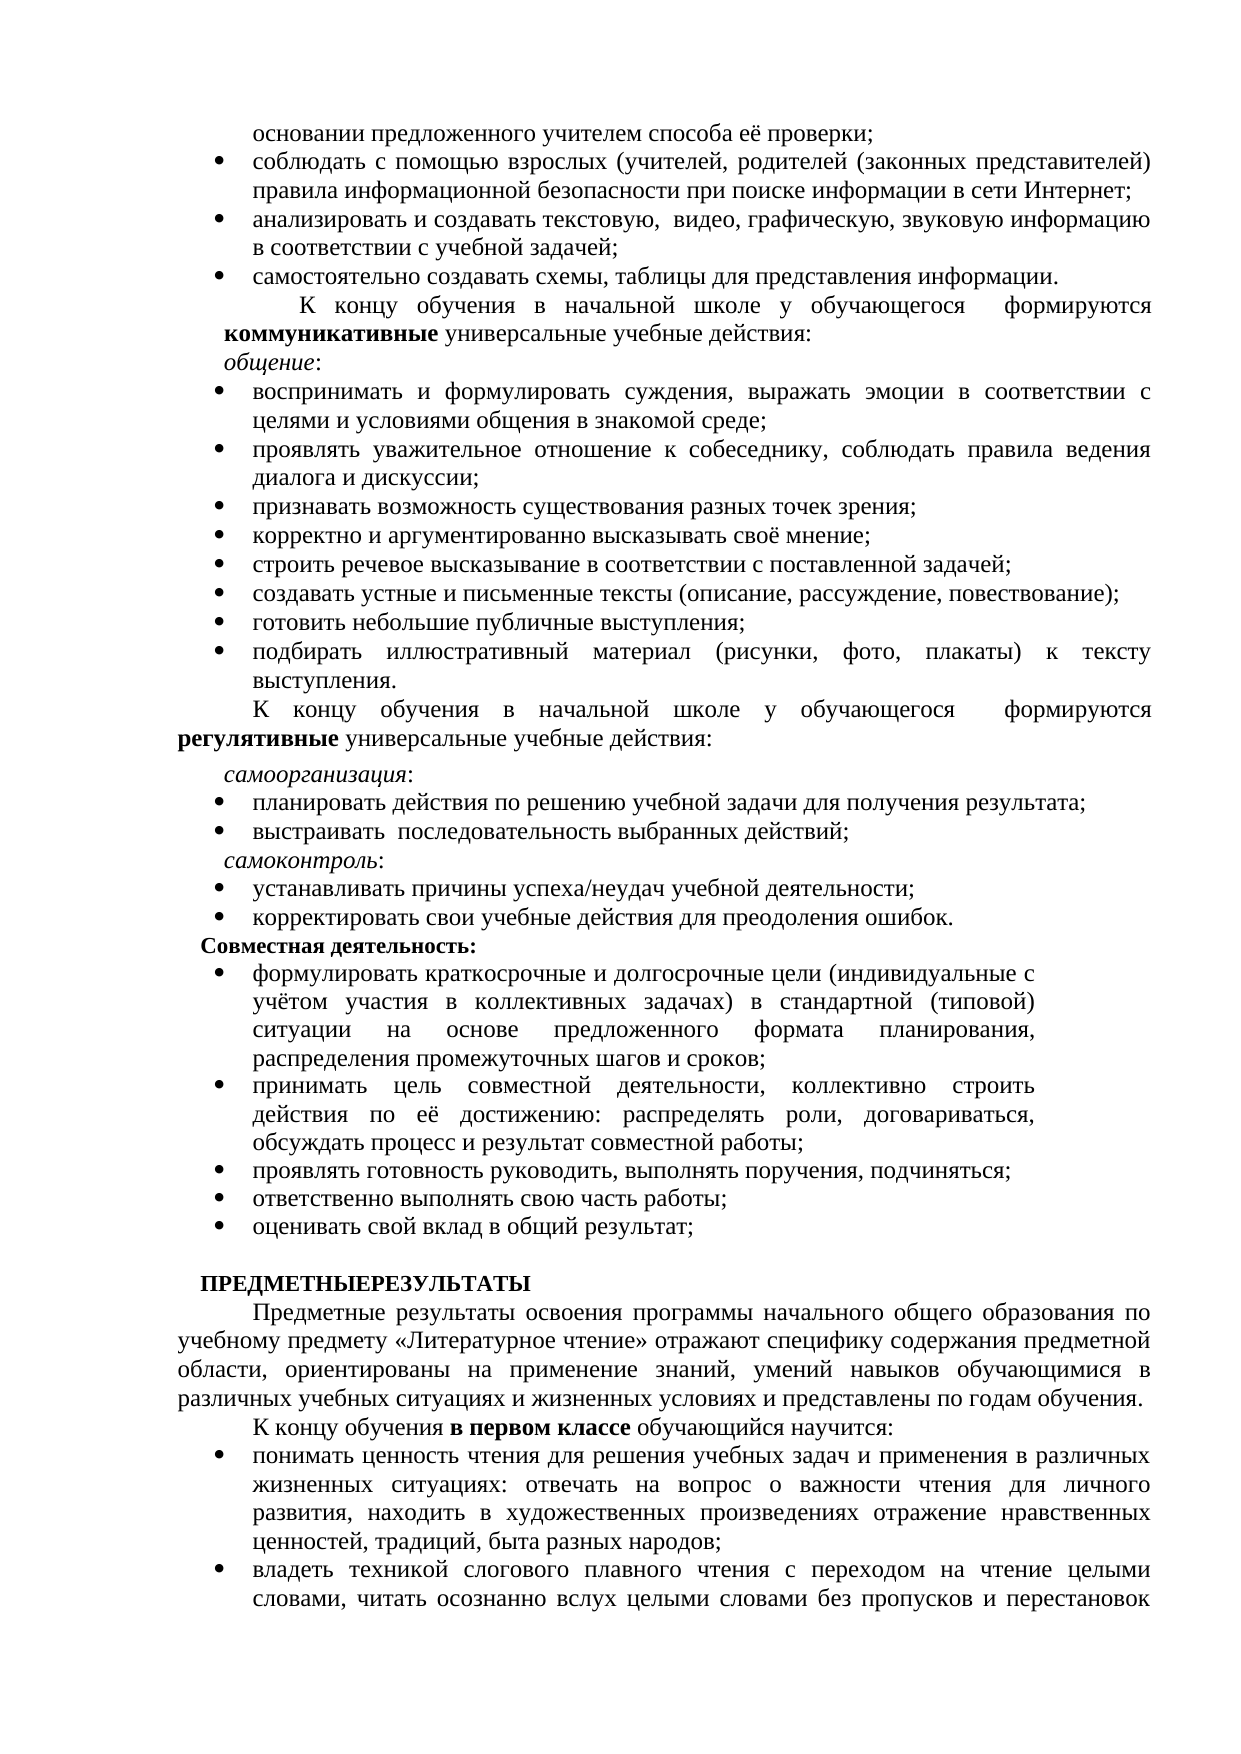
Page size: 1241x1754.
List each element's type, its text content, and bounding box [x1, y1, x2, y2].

list строить речевое высказывание в соответствии с поставленной задачей; [215, 549, 1152, 578]
text К концу обучения в начальной школе у обучающегося формируются регулятивные универсальные учебные действия: [177, 694, 1152, 751]
list соблюдать с помощью взрослых (учителей, родителей (законных представителей) правила информационной безопасности при поиске информации в сети Интернет; [215, 147, 1152, 204]
list планировать действия по решению учебной задачи для получения результата; [215, 788, 1152, 816]
list самостоятельно создавать схемы, таблицы для представления информации. [215, 261, 1152, 290]
list формулировать краткосрочные и долгосрочные цели (индивидуальные с учётом участия в коллективных задачах) в стандартной (типовой) ситуации на основе предложенного формата планирования, распределения промежуточных шагов и сроков; [215, 959, 1036, 1071]
list принимать цель совместной деятельности, коллективно строить действия по её достижению: распределять роли, договариваться, обсуждать процесс и результат совместной работы; [215, 1071, 1036, 1156]
list оценивать свой вклад в общий результат; [215, 1212, 1036, 1240]
list выстраивать последовательность выбранных действий; [215, 816, 1152, 845]
list создавать устные и письменные тексты (описание, рассуждение, повествование); [215, 578, 1152, 607]
text Предметные результаты освоения программы начального общего образования по учебному предмету «Литературное чтение» отражают специфику содержания предметной области, ориентированы на применение знаний, умений навыков обучающимися в различных учебных ситуациях и жизненных условиях и представлены по годам обучения. [177, 1297, 1151, 1412]
text общение: [224, 347, 1152, 376]
text Совместная деятельность: [200, 932, 1152, 959]
text самоконтроль: [224, 845, 1152, 874]
text ПРЕДМЕТНЫЕРЕЗУЛЬТАТЫ [200, 1270, 1152, 1297]
text К концу обучения в начальной школе у обучающегося формируются коммуникативные универсальные учебные действия: [224, 290, 1152, 347]
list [215, 118, 1152, 147]
text самоорганизация: [224, 759, 1152, 788]
list проявлять готовность руководить, выполнять поручения, подчиняться; [215, 1156, 1036, 1184]
list ответственно выполнять свою часть работы; [215, 1184, 1036, 1212]
list устанавливать причины успеха/неудач учебной деятельности; [215, 874, 1152, 902]
list анализировать и создавать текстовую, видео, графическую, звуковую информацию в соответствии с учебной задачей; [215, 204, 1152, 261]
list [215, 1555, 1151, 1612]
list корректировать свои учебные действия для преодоления ошибок. [215, 902, 1152, 931]
text К концу обучения в первом классе обучающийся научится: [177, 1412, 1077, 1440]
list подбирать иллюстративный материал (рисунки, фото, плакаты) к тексту выступления. [215, 636, 1152, 694]
list корректно и аргументированно высказывать своё мнение; [215, 521, 1152, 549]
list готовить небольшие публичные выступления; [215, 607, 1152, 636]
list понимать ценность чтения для решения учебных задач и применения в различных жизненных ситуациях: отвечать на вопрос о важности чтения для личного развития, находить в художественных произведениях отражение нравственных ценностей, традиций, быта разных народов; [215, 1440, 1151, 1555]
list признавать возможность существования разных точек зрения; [215, 492, 1152, 520]
list воспринимать и формулировать суждения, выражать эмоции в соответствии с целями и условиями общения в знакомой среде; [215, 376, 1152, 434]
list проявлять уважительное отношение к собеседнику, соблюдать правила ведения диалога и дискуссии; [215, 434, 1152, 491]
